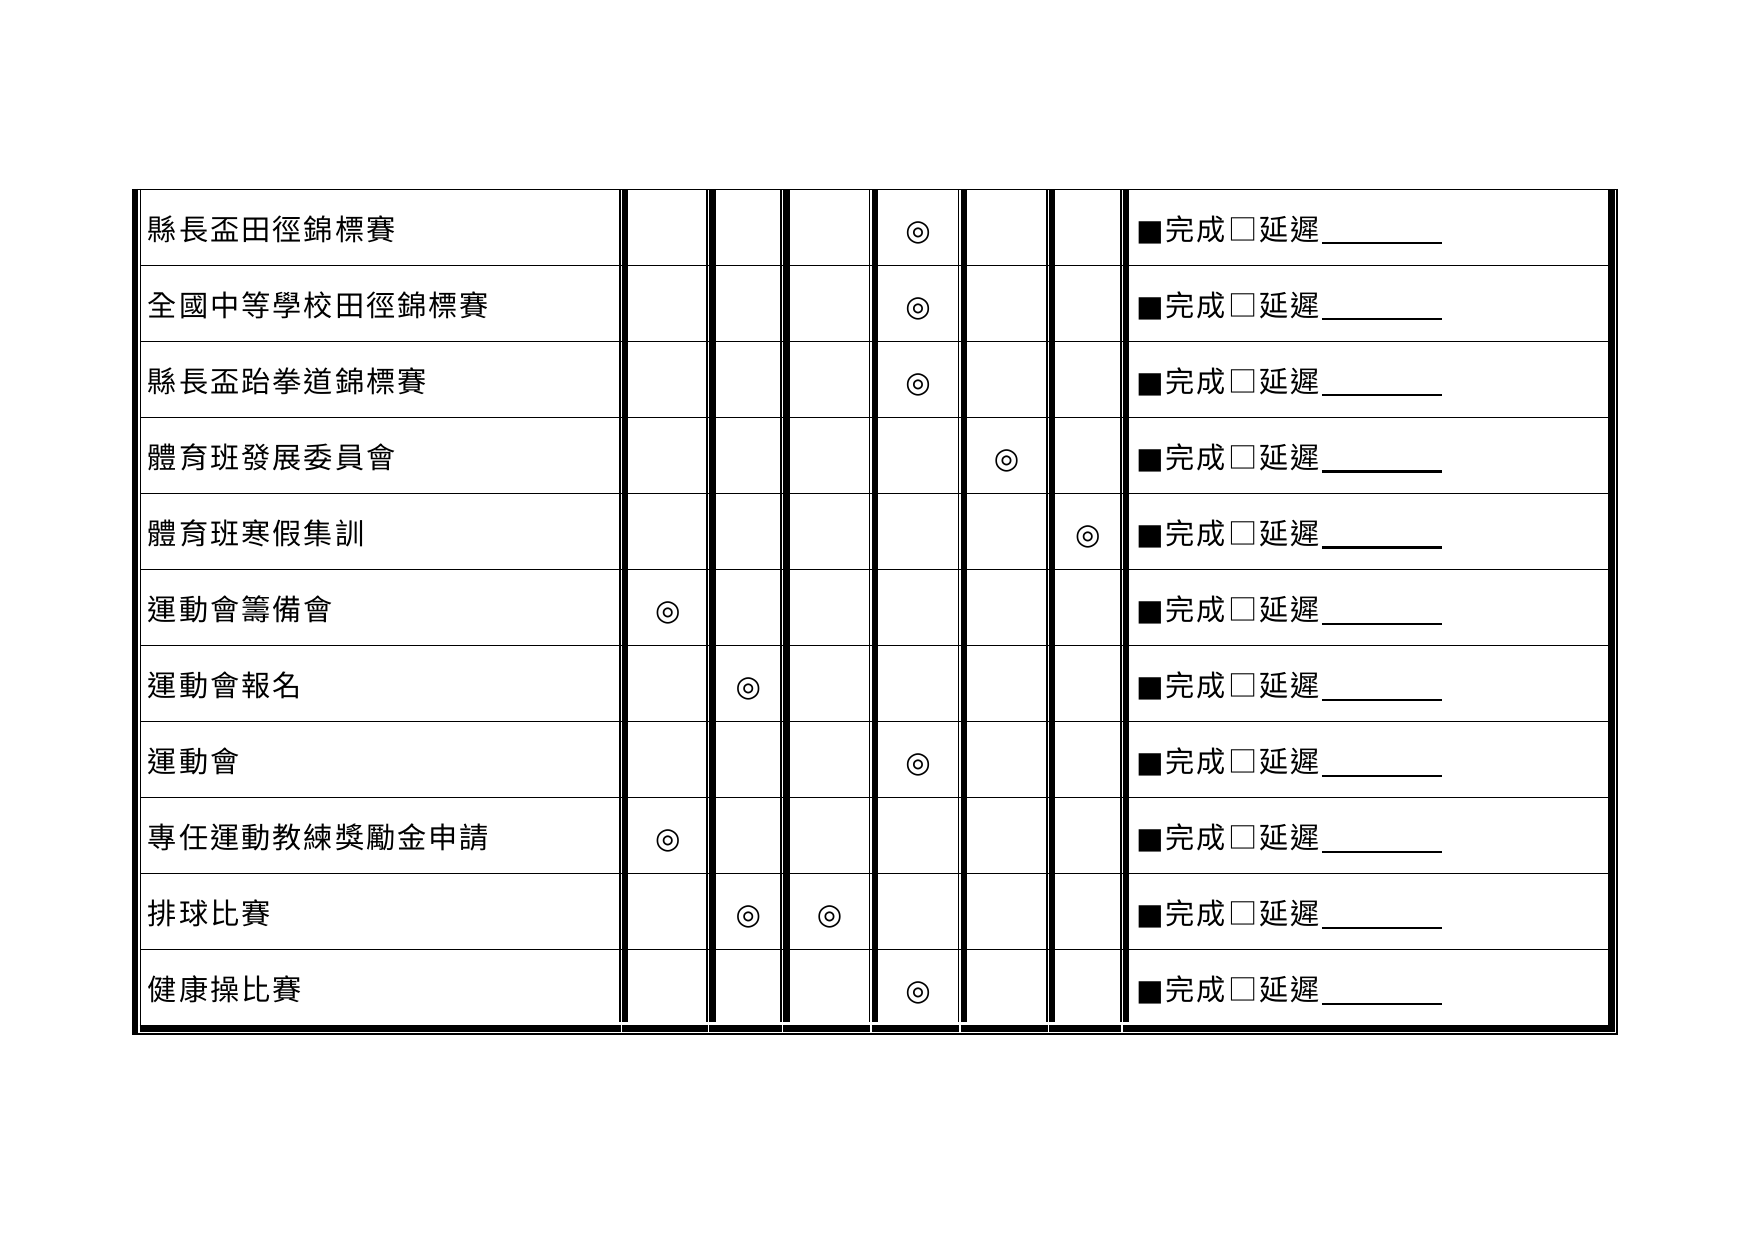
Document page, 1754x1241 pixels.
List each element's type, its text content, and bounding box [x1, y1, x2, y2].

table_cell 縣長盃田徑錦標賽 [141, 190, 619, 265]
table_cell [1055, 418, 1120, 493]
table_cell 全國中等學校田徑錦標賽 [141, 266, 619, 341]
table_cell ■完成□延遲 [1129, 266, 1608, 341]
table_cell 縣長盃跆拳道錦標賽 [141, 342, 619, 417]
table_cell [790, 266, 869, 341]
table_cell [716, 266, 780, 341]
table_cell ◎ [790, 874, 869, 949]
table_cell ◎ [1055, 494, 1120, 569]
table_cell ◎ [878, 722, 958, 797]
table_cell [967, 342, 1046, 417]
table_cell [967, 874, 1046, 949]
table_cell [711, 950, 785, 1025]
table_cell 排球比賽 [141, 874, 619, 949]
table_cell [1055, 190, 1120, 265]
table_cell ◎ [967, 418, 1046, 493]
table_cell [790, 646, 869, 721]
table_cell [716, 342, 780, 417]
table_cell 運動會籌備會 [141, 570, 619, 645]
table_cell [1051, 950, 1124, 1025]
table_cell [878, 798, 958, 873]
table_cell [878, 494, 958, 569]
table_cell [1055, 798, 1120, 873]
table_cell ■完成□延遲 [1129, 494, 1608, 569]
table_cell [1055, 646, 1120, 721]
table_cell [716, 494, 780, 569]
table_cell 體育班發展委員會 [141, 418, 619, 493]
table_cell [967, 494, 1046, 569]
table_cell [790, 722, 869, 797]
table_cell 健康操比賽 [141, 950, 624, 1025]
table_cell [716, 190, 780, 265]
table_cell ◎ [628, 798, 706, 873]
table_cell [628, 342, 706, 417]
table_cell [628, 494, 706, 569]
table_cell 運動會報名 [141, 646, 619, 721]
table_cell 運動會 [141, 722, 619, 797]
table_cell [790, 418, 869, 493]
table_cell [790, 570, 869, 645]
table_cell [790, 494, 869, 569]
table_cell ◎ [878, 266, 958, 341]
table_cell ◎ [878, 342, 958, 417]
table_cell [967, 722, 1046, 797]
table_cell [1055, 874, 1120, 949]
table_cell [628, 266, 706, 341]
table_cell [878, 874, 958, 949]
table_cell ■完成□延遲 [1129, 342, 1608, 417]
table_cell ◎ [874, 950, 962, 1025]
table_cell ■完成□延遲 [1129, 874, 1608, 949]
table_cell [967, 266, 1046, 341]
table_cell [1055, 722, 1120, 797]
table_cell [1055, 570, 1120, 645]
table_cell [790, 190, 869, 265]
table_cell 專任運動教練獎勵金申請 [141, 798, 619, 873]
table_cell [790, 798, 869, 873]
table_cell [716, 418, 780, 493]
table_cell ◎ [716, 874, 780, 949]
table_cell [628, 190, 706, 265]
table_cell [878, 570, 958, 645]
table_cell [624, 950, 711, 1025]
table_cell [628, 418, 706, 493]
table_cell ■完成□延遲 [1129, 646, 1608, 721]
table_cell [878, 418, 958, 493]
table_cell [628, 874, 706, 949]
table_cell ■完成□延遲 [1129, 190, 1608, 265]
table_cell [878, 646, 958, 721]
table_cell [628, 646, 706, 721]
table_cell ■完成□延遲 [1129, 798, 1608, 873]
table_cell ◎ [628, 570, 706, 645]
table_cell [716, 798, 780, 873]
table_cell ■完成□延遲 [1125, 950, 1608, 1025]
table_cell [628, 722, 706, 797]
table_cell ■完成□延遲 [1129, 722, 1608, 797]
table_cell [716, 722, 780, 797]
table_cell [962, 950, 1051, 1025]
table_cell [967, 798, 1046, 873]
table_cell ■完成□延遲 [1129, 418, 1608, 493]
table_cell ◎ [878, 190, 958, 265]
table_cell [1055, 342, 1120, 417]
table_cell [1055, 266, 1120, 341]
table_cell ■完成□延遲 [1129, 570, 1608, 645]
table_cell [967, 570, 1046, 645]
table_cell [967, 646, 1046, 721]
table_cell ◎ [716, 646, 780, 721]
table_cell [790, 342, 869, 417]
table_cell [967, 190, 1046, 265]
table_cell 體育班寒假集訓 [141, 494, 619, 569]
table_cell [716, 570, 780, 645]
table_cell [785, 950, 873, 1025]
